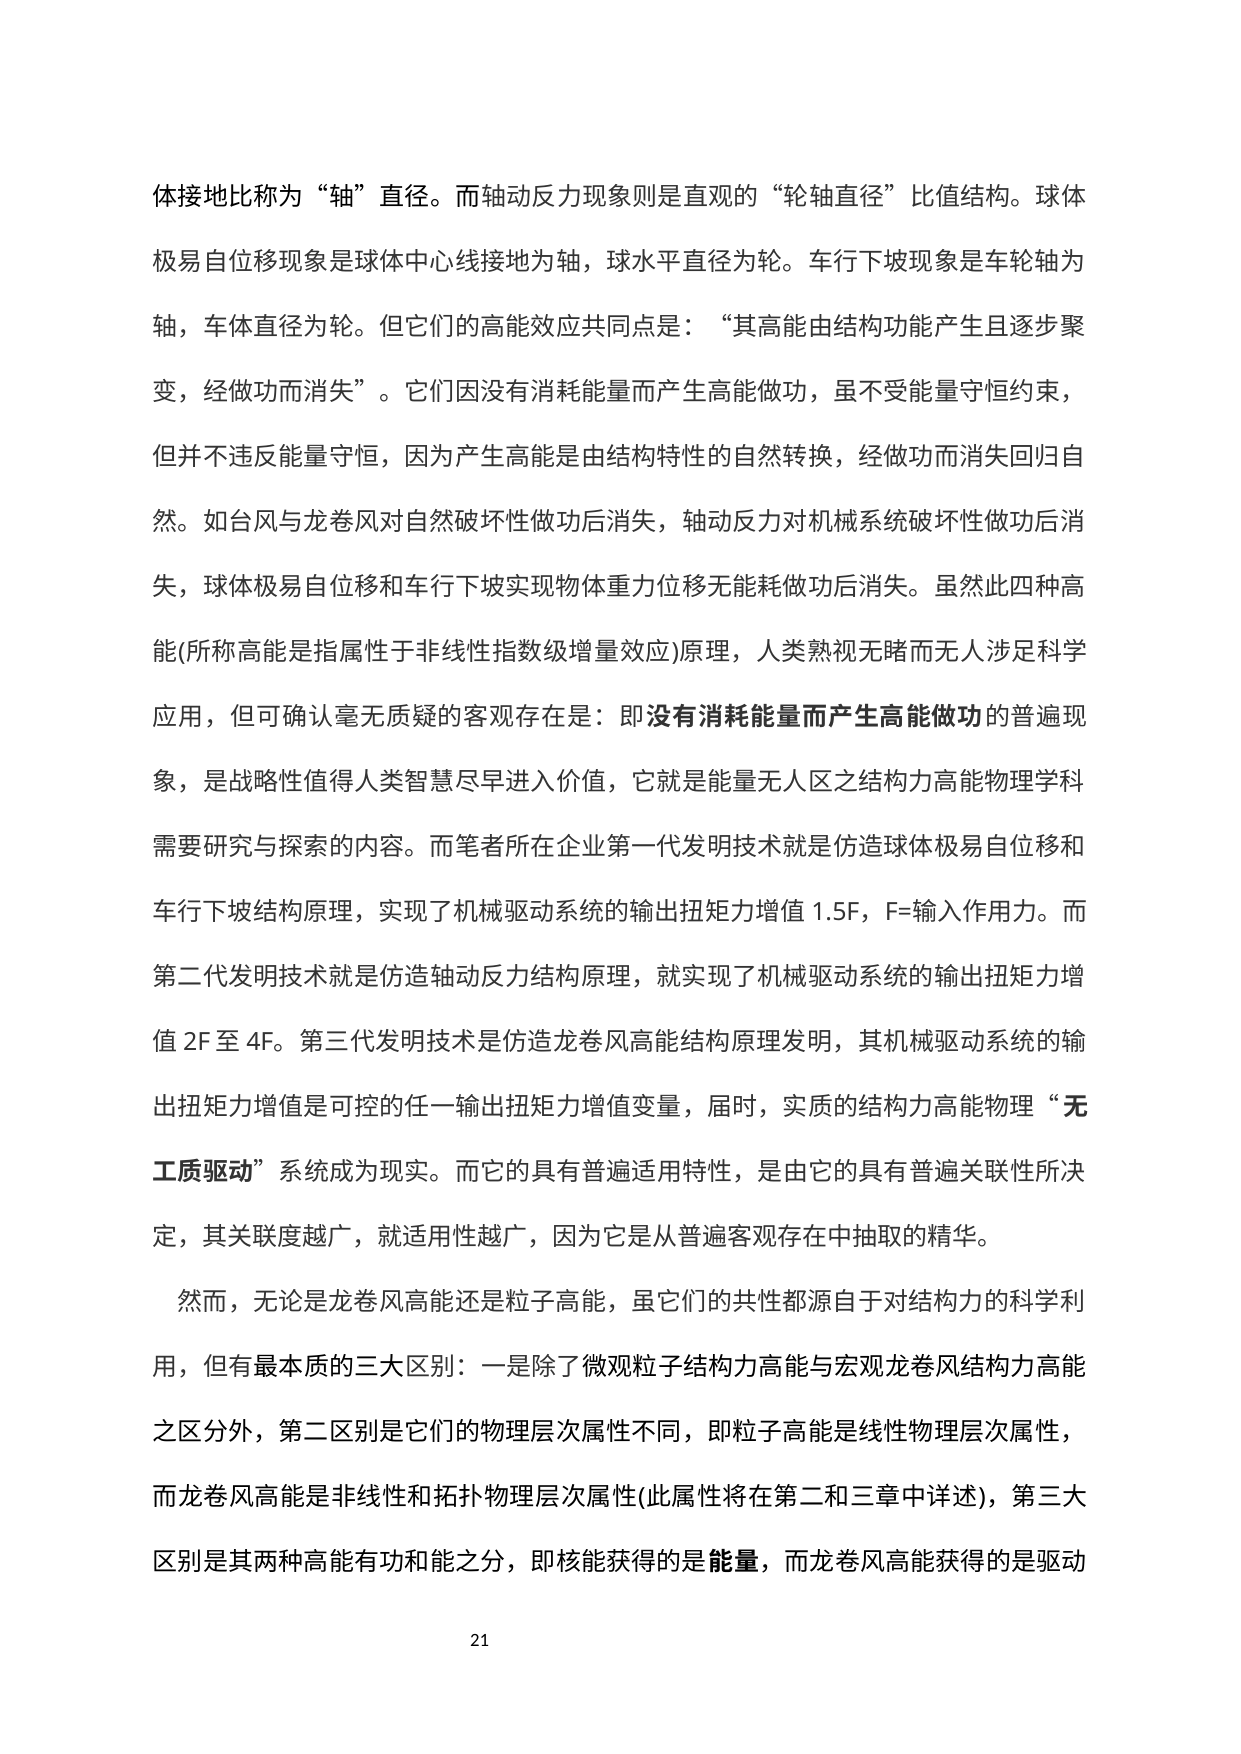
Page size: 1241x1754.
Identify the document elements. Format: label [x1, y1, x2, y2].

text [152, 162, 1088, 1267]
text [152, 1267, 1088, 1592]
